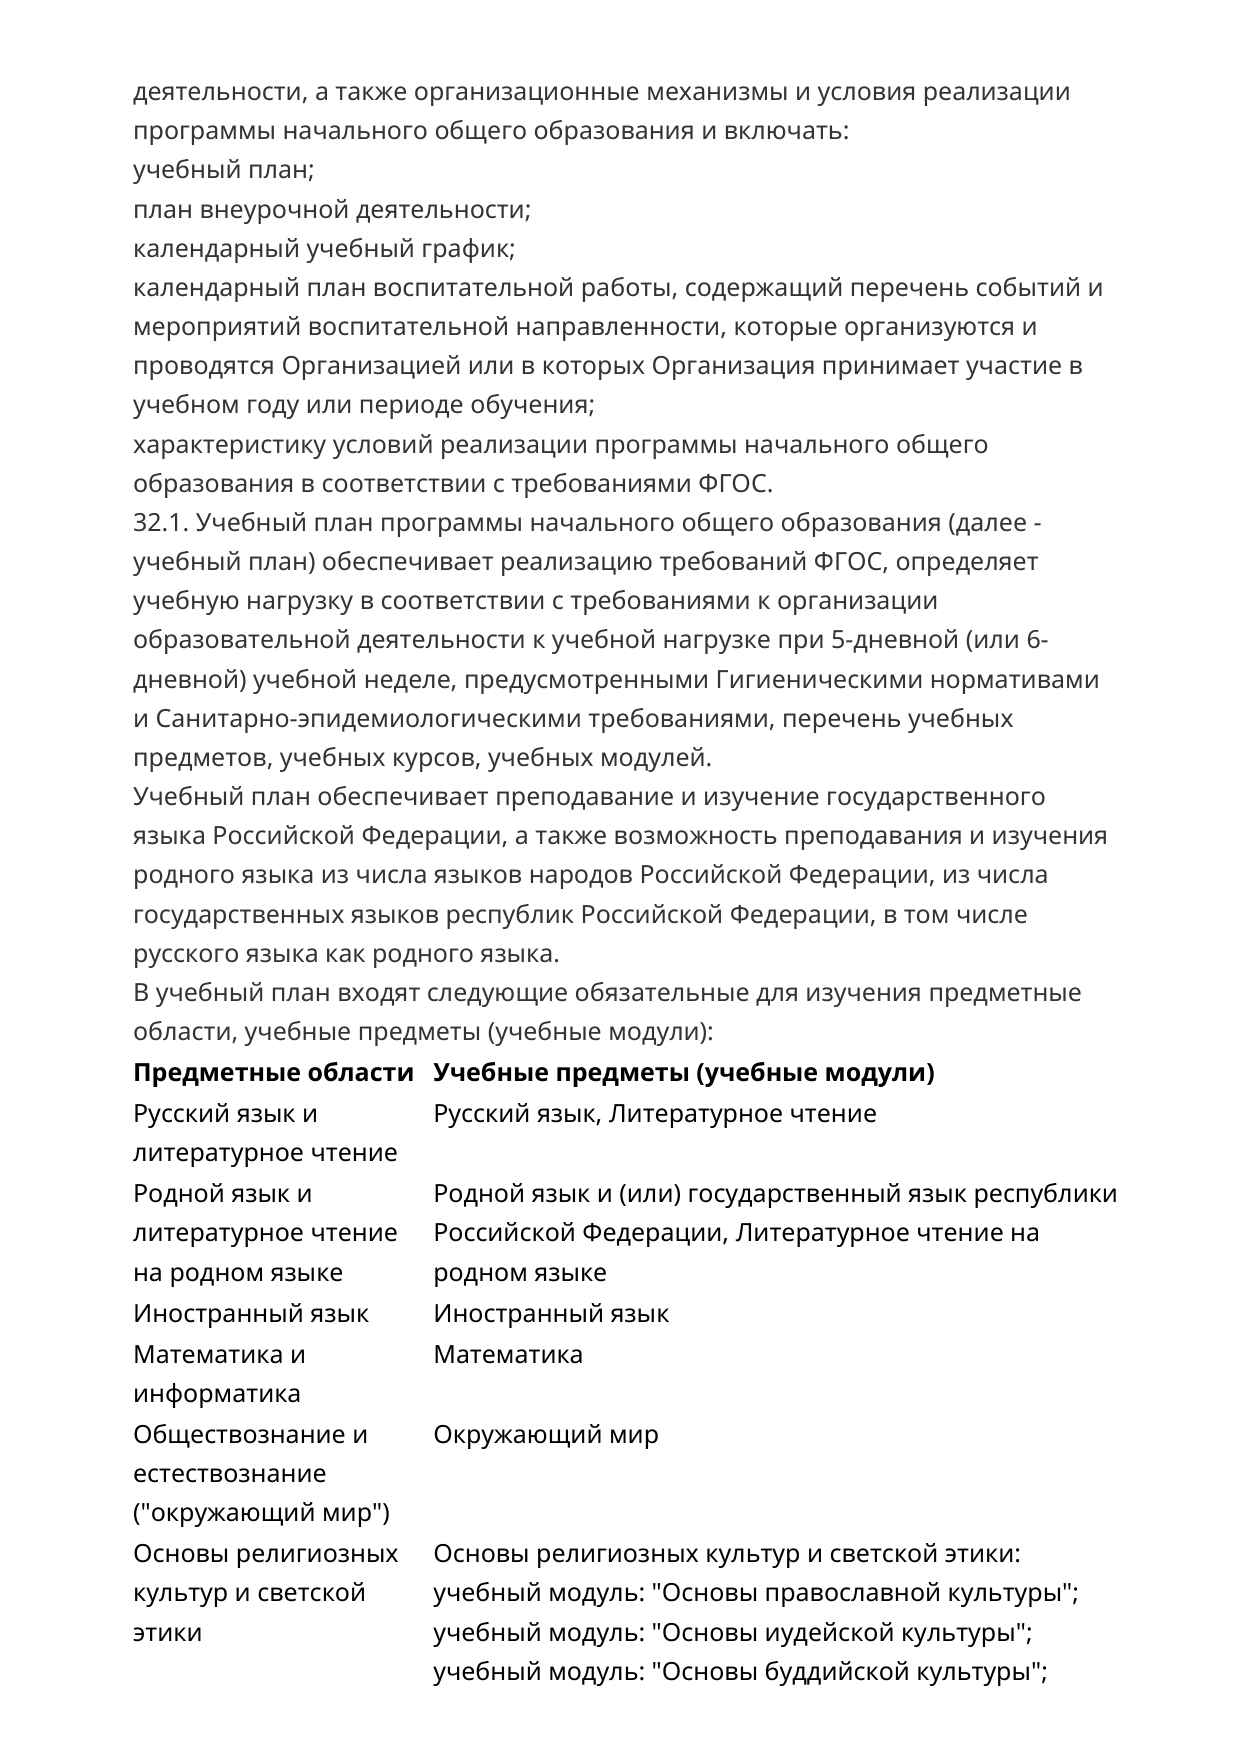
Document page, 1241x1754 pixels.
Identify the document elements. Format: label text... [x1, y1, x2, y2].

table_cell Обществознание и естествознание ("окружающий мир") [131, 1415, 432, 1534]
table_cell Русский язык и литературное чтение [131, 1094, 432, 1174]
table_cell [432, 1534, 1124, 1689]
table_cell Родной язык и (или) государственный язык республики Российской Федерации, Литературное чтение на родном языке [432, 1174, 1124, 1294]
table_cell Иностранный язык [131, 1294, 432, 1335]
text Учебный план обеспечивает преподавание и изучение государственного языка Российской Федерации, а также возможность преподавания и изучения родного языка из числа языков народов Российской Федерации, из числа государственных языков республик Российской Федерации, в том числе русского языка как родного языка. [133, 779, 1122, 969]
table_cell Русский язык, Литературное чтение [432, 1094, 1124, 1174]
table_cell Родной язык и литературное чтение на родном языке [131, 1174, 432, 1294]
table_cell Математика и информатика [131, 1335, 432, 1415]
text учебный план; [133, 152, 1122, 186]
text характеристику условий реализации программы начального общего образования в соответствии с требованиями ФГОС. [133, 426, 1122, 499]
text план внеурочной деятельности; [133, 191, 1122, 225]
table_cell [131, 1534, 432, 1689]
text 32.1. Учебный план программы начального общего образования (далее - учебный план) обеспечивает реализацию требований ФГОС, определяет учебную нагрузку в соответствии с требованиями к организации образовательной деятельности к учебной нагрузке при 5-дневной (или 6-дневной) учебной неделе, предусмотренными Гигиеническими нормативами и Санитарно-эпидемиологическими требованиями, перечень учебных предметов, учебных курсов, учебных модулей. [133, 505, 1122, 774]
table_cell Математика [432, 1335, 1124, 1415]
text календарный план воспитательной работы, содержащий перечень событий и мероприятий воспитательной направленности, которые организуются и проводятся Организацией или в которых Организация принимает участие в учебном году или периоде обучения; [133, 270, 1122, 421]
table_cell Окружающий мир [432, 1415, 1124, 1534]
text В учебный план входят следующие обязательные для изучения предметные области, учебные предметы (учебные модули): [133, 975, 1122, 1048]
table_header Учебные предметы (учебные модули) [432, 1053, 1124, 1094]
table_header Предметные области [131, 1053, 432, 1094]
table_cell Иностранный язык [432, 1294, 1124, 1335]
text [133, 74, 1122, 147]
text календарный учебный график; [133, 231, 1122, 264]
